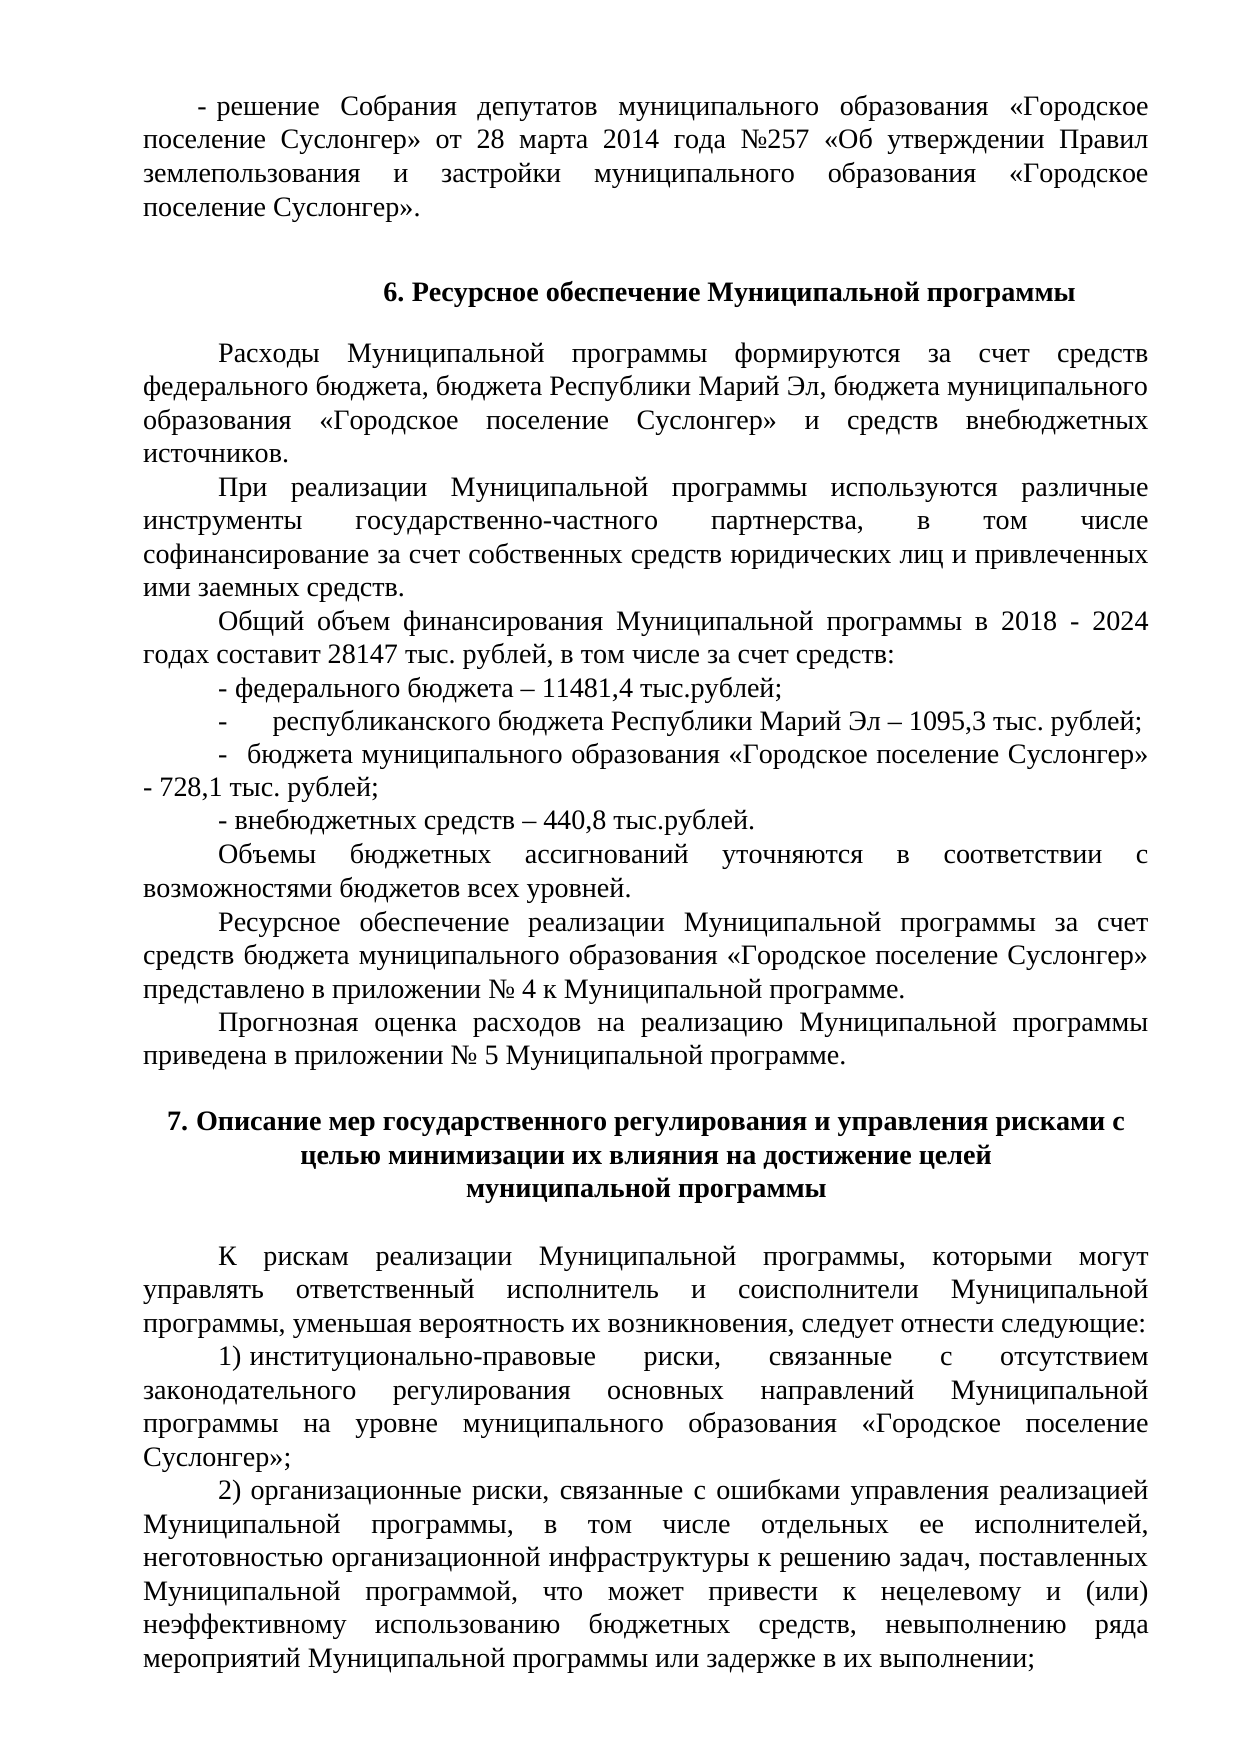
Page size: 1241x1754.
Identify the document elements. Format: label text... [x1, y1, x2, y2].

list решение Собрания депутатов муниципального образования «Городское поселение Суслонгер» от 28 марта 2014 года №257 «Об утверждении Правил землепользования и застройки муниципального образования «Городское поселение Суслонгер». [143, 89, 1150, 223]
list Описание мер государственного регулирования и управления рисками с целью минимизации их влияния на достижение целей [143, 1104, 1150, 1171]
text При реализации Муниципальной программы используются различные инструменты государственно-частного партнерства, в том числе софинансирование за счет собственных средств юридических лиц и привлеченных ими заемных средств. [143, 469, 1150, 604]
text Ресурсное обеспечение реализации Муниципальной программы за счет средств бюджета муниципального образования «Городское поселение Суслонгер» представлено в приложении № 4 к Муниципальной программе. [143, 904, 1150, 1005]
list Ресурсное обеспечение Муниципальной программы [307, 279, 1152, 307]
text муниципальной программы [143, 1171, 1150, 1204]
text К рискам реализации Муниципальной программы, которыми могут управлять ответственный исполнитель и соисполнители Муниципальной программы, уменьшая вероятность их возникновения, следует отнести следующие: [143, 1238, 1150, 1339]
text Объемы бюджетных ассигнований уточняются в соответствии с возможностями бюджетов всех уровней. [143, 836, 1150, 904]
list институционально-правовые риски, связанные с отсутствием законодательного регулирования основных направлений Муниципальной программы на уровне муниципального образования «Городское поселение Суслонгер»; [143, 1339, 1150, 1473]
text Прогнозная оценка расходов на реализацию Муниципальной программы приведена в приложении № 5 Муниципальной программе. [143, 1005, 1150, 1071]
list бюджета муниципального образования «Городское поселение Суслонгер» - 728,1 тыс. рублей; [143, 737, 1150, 803]
list федерального бюджета – 11481,4 тыс.рублей; [143, 671, 1152, 704]
text Общий объем финансирования Муниципальной программы в 2018 - 2024 годах составит 28147 тыс. рублей, в том числе за счет средств: [143, 604, 1150, 671]
list организационные риски, связанные с ошибками управления реализацией Муниципальной программы, в том числе отдельных ее исполнителей, неготовностью организационной инфраструктуры к решению задач, поставленных Муниципальной программой, что может привести к нецелевому и (или) неэффективному использованию бюджетных средств, невыполнению ряда мероприятий Муниципальной программы или задержке в их выполнении; [143, 1473, 1150, 1674]
list внебюджетных средств – 440,8 тыс.рублей. [143, 803, 1152, 836]
list республиканского бюджета Республики Марий Эл – 1095,3 тыс. рублей; [143, 704, 1150, 737]
text Расходы Муниципальной программы формируются за счет средств федерального бюджета, бюджета Республики Марий Эл, бюджета муниципального образования «Городское поселение Суслонгер» и средств внебюджетных источников. [143, 335, 1150, 469]
